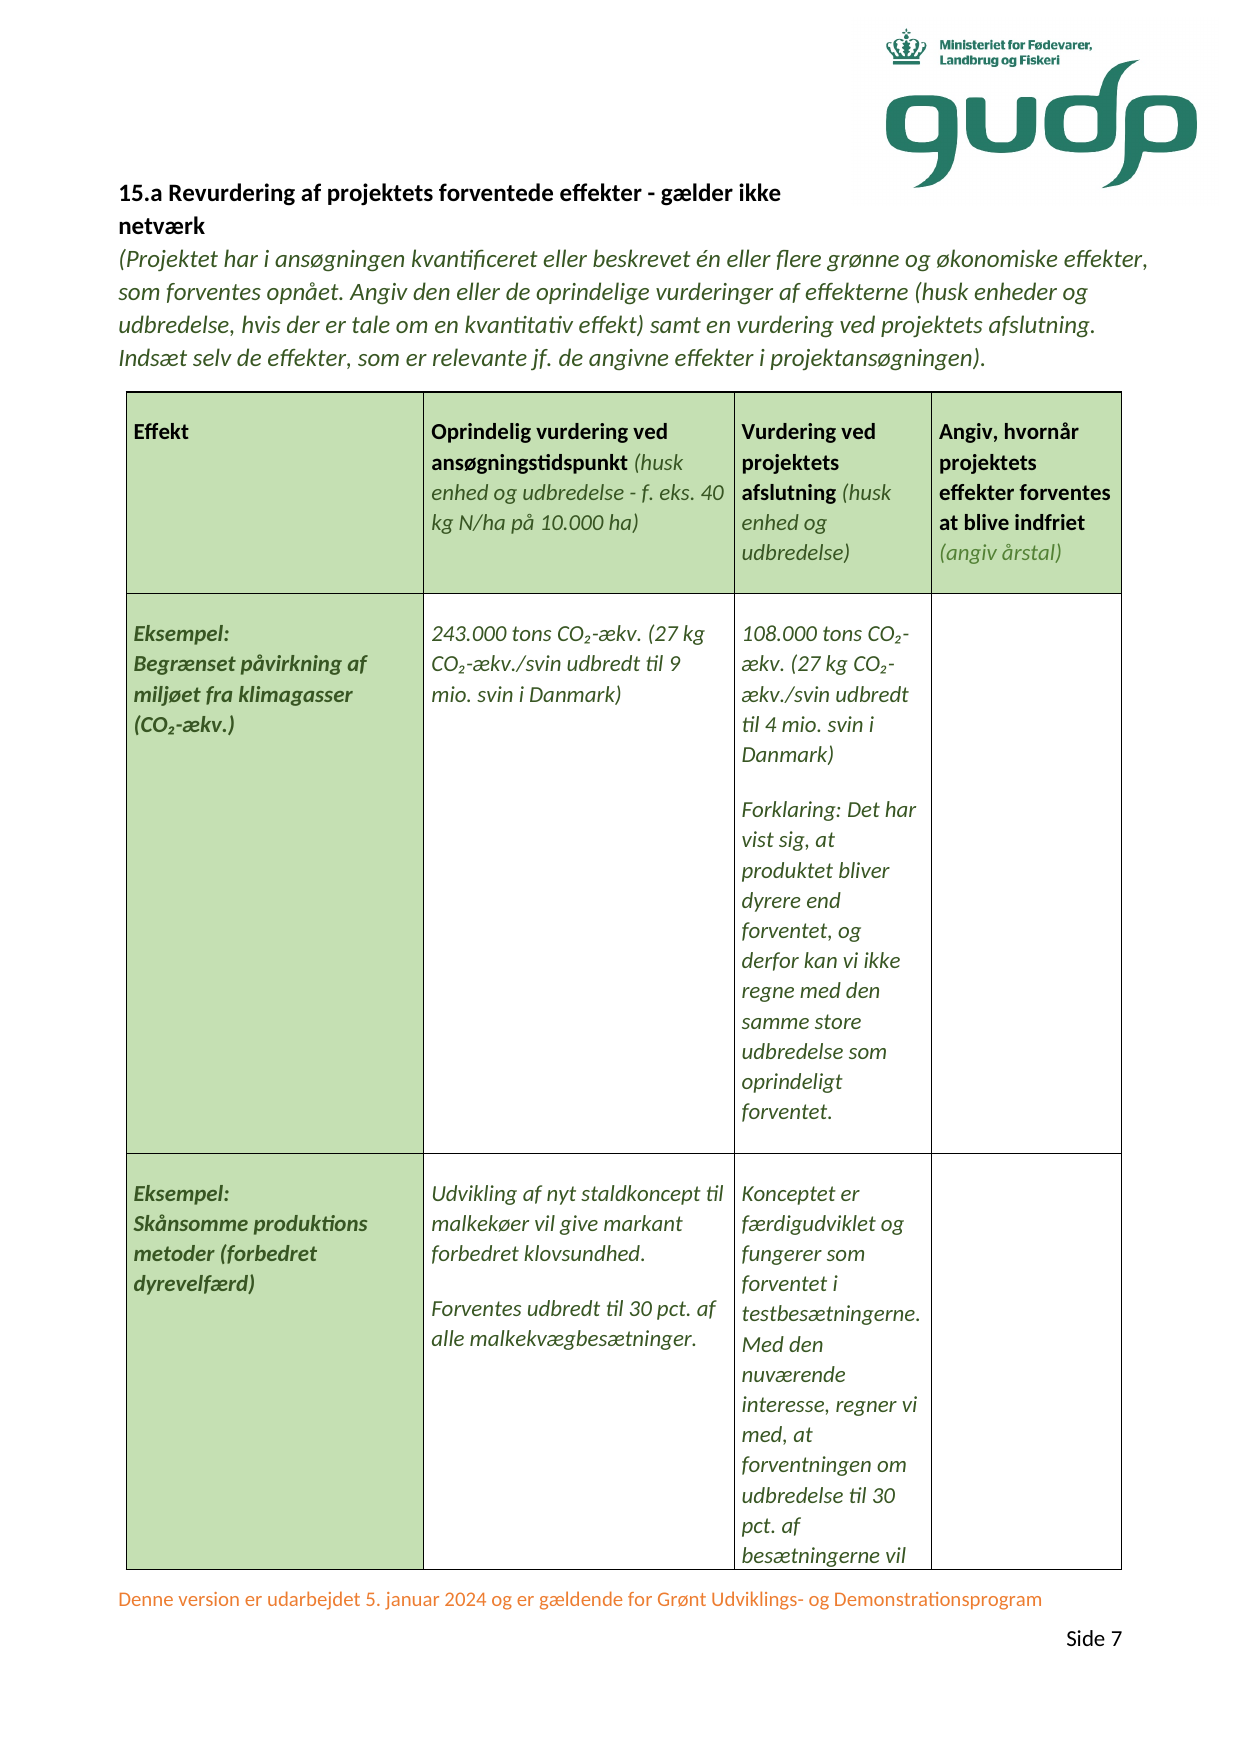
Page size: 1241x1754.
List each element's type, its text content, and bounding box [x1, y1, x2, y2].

table_header Oprindelig vurdering ved ansøgningstidspunkt (husk enhed og udbredelse - f. eks. 40 kg N/ha på 10.000 ha) [424, 393, 734, 593]
table_cell 108.000 tons CO₂-ækv. (27 kg CO₂-ækv./svin udbredt til 4 mio. svin i Danmark) Forklaring: Det har vist sig, at produktet bliver dyrere end forventet, og derfor kan vi ikke regne med den samme store udbredelse som oprindeligt forventet. [735, 594, 931, 1153]
table_cell [932, 594, 1121, 1153]
table_cell 243.000 tons CO₂-ækv. (27 kg CO₂-ækv./svin udbredt til 9 mio. svin i Danmark) [424, 594, 734, 1153]
table_header Effekt [127, 393, 423, 593]
table_cell Eksempel: Skånsomme produktions metoder (forbedret dyrevelfærd) [127, 1154, 423, 1569]
text 15.a Revurdering af projektets forventede effekter - gælder ikke netværk (Projektet har i ansøgningen kvantificeret eller beskrevet én eller flere grønne og økonomiske effekter, som forventes opnået. Angiv den eller de oprindelige vurderinger af effekterne (husk enheder og udbredelse, hvis der er tale om en kvantitativ effekt) samt en vurdering ved projektets afslutning. Indsæt selv de effekter, som er relevante jf. de angivne effekter i projektansøgningen). [118, 177, 1240, 372]
picture [850, 17, 1219, 206]
table_cell Udvikling af nyt staldkoncept til malkekøer vil give markant forbedret klovsundhed. Forventes udbredt til 30 pct. af alle malkekvægbesætninger. [424, 1154, 734, 1569]
table_cell Eksempel: Begrænset påvirkning af miljøet fra klimagasser (CO₂-ækv.) [127, 594, 423, 1153]
table_header Vurdering ved projektets afslutning (husk enhed og udbredelse) [735, 393, 931, 593]
table_cell [932, 1154, 1121, 1569]
table_header Angiv, hvornår projektets effekter forventes at blive indfriet (angiv årstal) [932, 393, 1121, 593]
